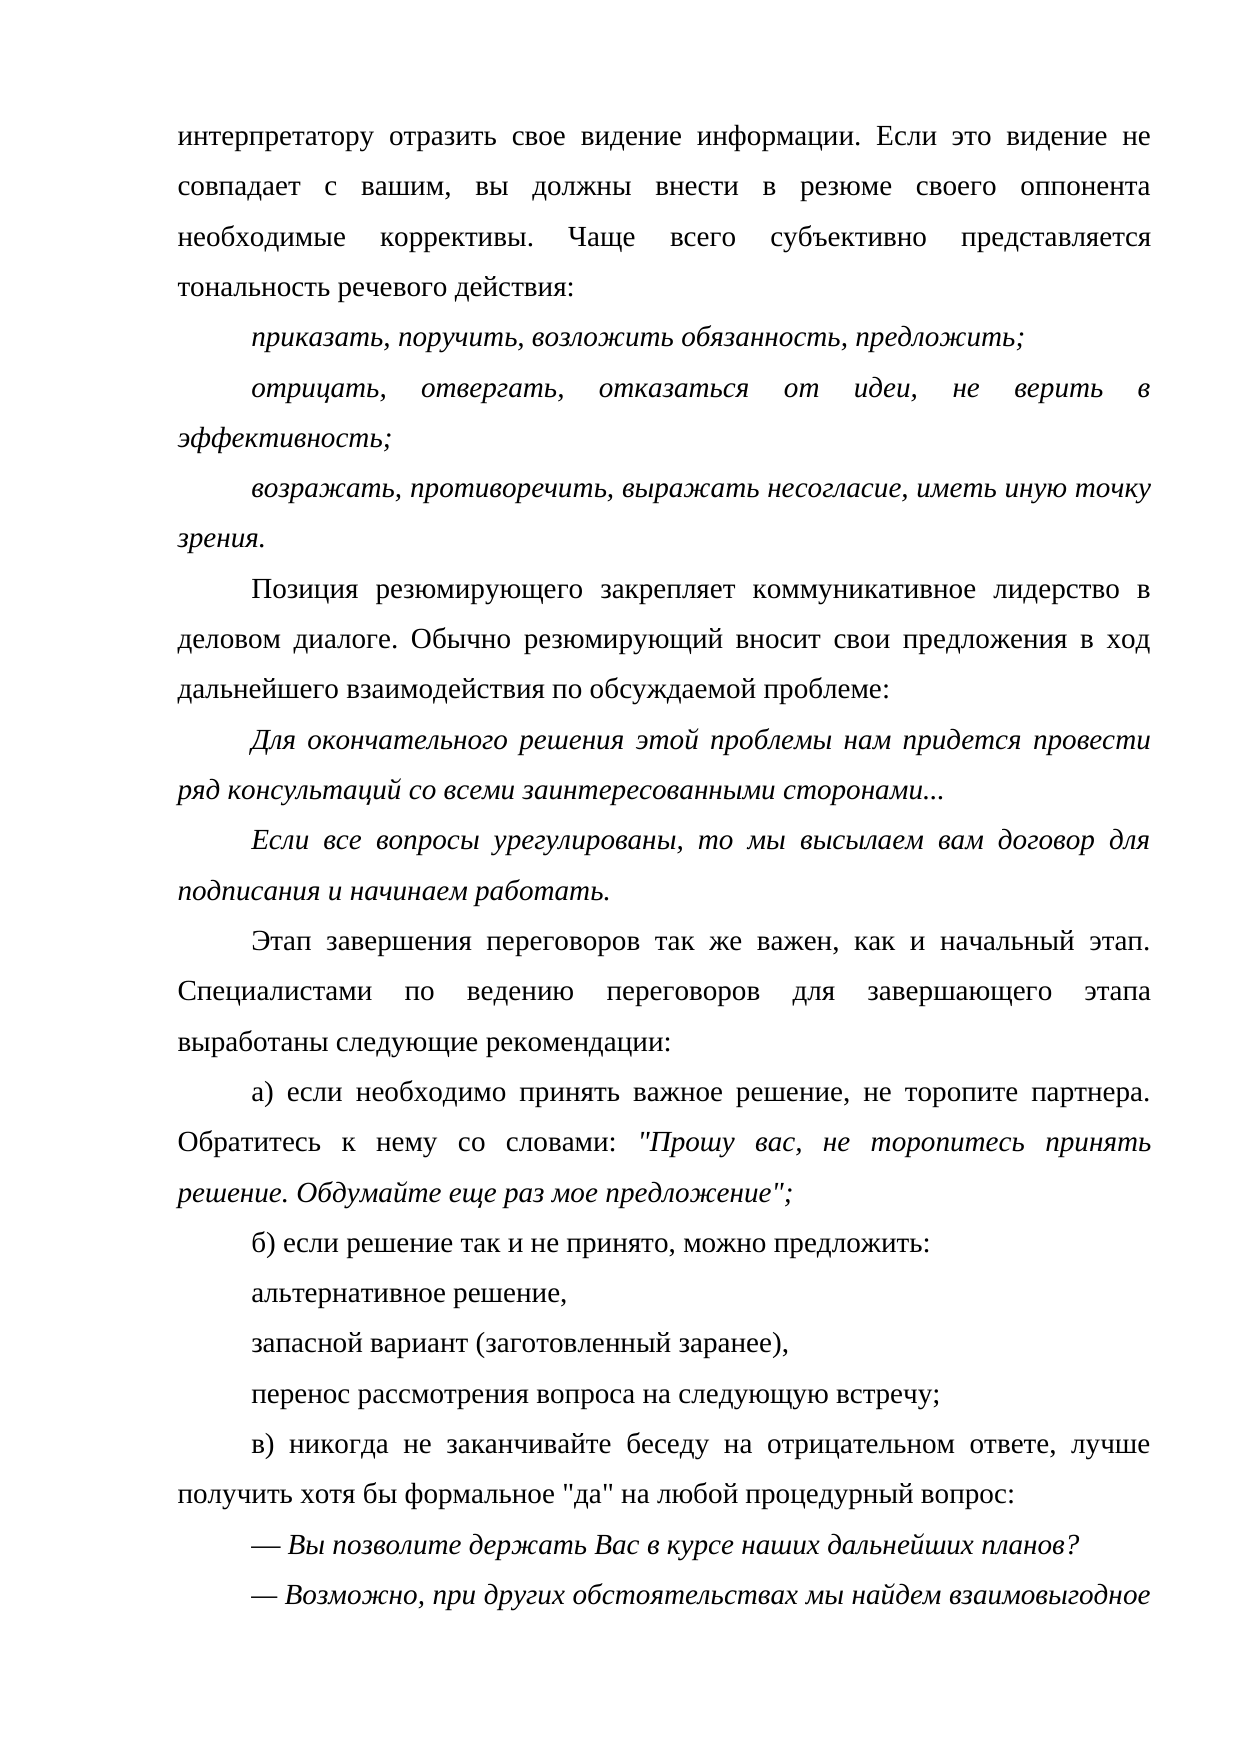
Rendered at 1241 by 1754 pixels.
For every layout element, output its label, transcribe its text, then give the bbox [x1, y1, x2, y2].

text альтернативное решение, [177, 1275, 1152, 1309]
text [177, 1577, 1152, 1611]
text отрицать, отвергать, отказаться от идеи, не верить в эффективность; [177, 370, 1152, 453]
text запасной вариант (заготовленный заранее), [177, 1326, 1152, 1359]
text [177, 118, 1152, 303]
text а) если необходимо принять важное решение, не торопите партнера. Обратитесь к нему со словами: "Прошу вас, не торопитесь принять решение. Обдумайте еще раз мое предложение"; [177, 1074, 1152, 1208]
text Для окончательного решения этой проблемы нам придется провести ряд консультаций со всеми заинтересованными сторонами... [177, 722, 1152, 806]
text — Вы позволите держать Вас в курсе наших дальнейших планов? [177, 1527, 1152, 1560]
text в) никогда не заканчивайте беседу на отрицательном ответе, лучше получить хотя бы формальное "да" на любой процедурный вопрос: [177, 1426, 1152, 1510]
text приказать, поручить, возложить обязанность, предложить; [177, 319, 1152, 353]
text б) если решение так и не принято, можно предложить: [177, 1225, 1152, 1258]
text Если все вопросы урегулированы, то мы высылаем вам договор для подписания и начинаем работать. [177, 822, 1152, 906]
text Позиция резюмирующего закрепляет коммуникативное лидерство в деловом диалоге. Обычно резюмирующий вносит свои предложения в ход дальнейшего взаимодействия по обсуждаемой проблеме: [177, 571, 1152, 705]
text Этап завершения переговоров так же важен, как и начальный этап. Специалистами по ведению переговоров для завершающего этапа выработаны следующие рекомендации: [177, 923, 1152, 1057]
text возражать, противоречить, выражать несогласие, иметь иную точку зрения. [177, 470, 1152, 554]
text перенос рассмотрения вопроса на следующую встречу; [177, 1376, 1152, 1409]
